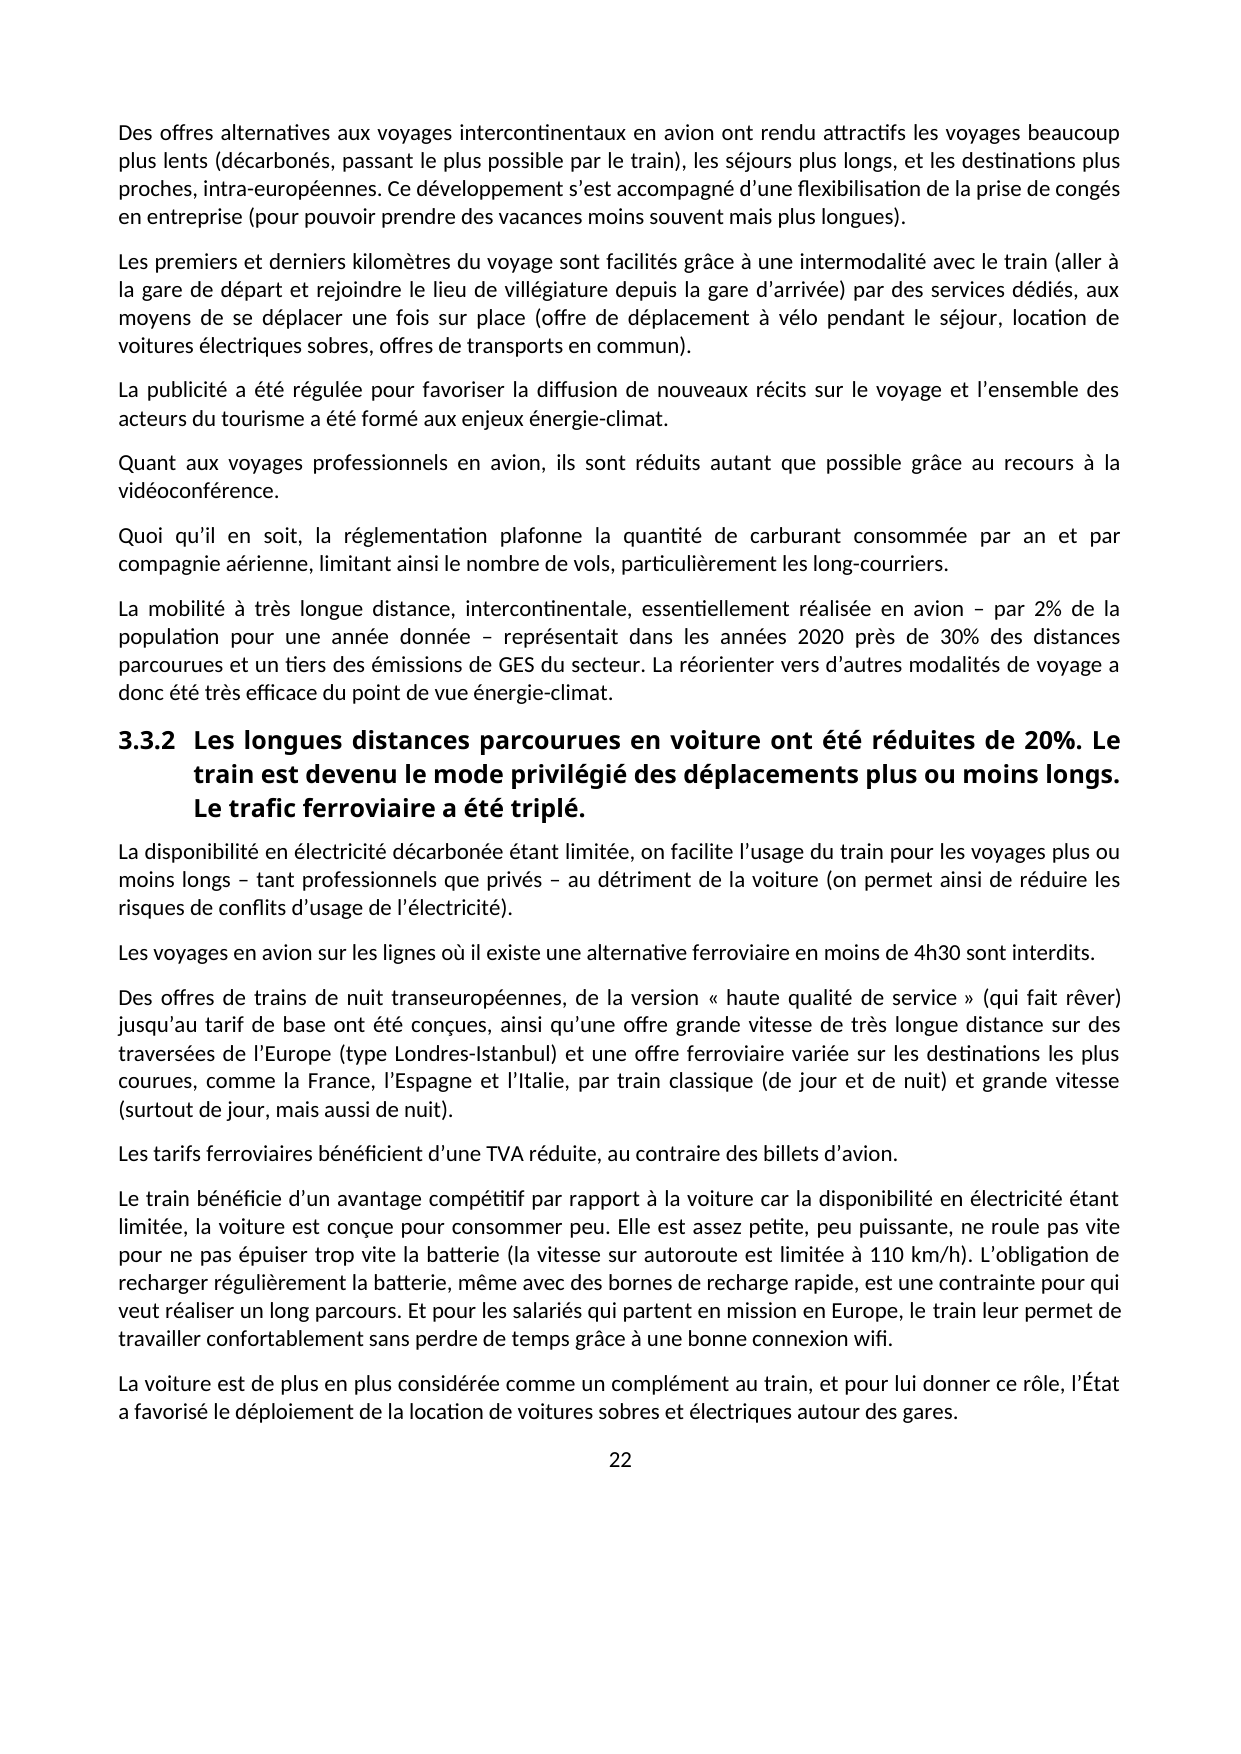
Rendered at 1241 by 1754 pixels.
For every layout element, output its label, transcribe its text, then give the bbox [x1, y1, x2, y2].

text Quant aux voyages professionnels en avion, ils sont réduits autant que possible grâce au recours à la vidéoconférence. [118, 448, 1122, 504]
text Des offres alternatives aux voyages intercontinentaux en avion ont rendu attractifs les voyages beaucoup plus lents (décarbonés, passant le plus possible par le train), les séjours plus longs, et les destinations plus proches, intra-européennes. Ce développement s’est accompagné d’une flexibilisation de la prise de congés en entreprise (pour pouvoir prendre des vacances moins souvent mais plus longues). [118, 118, 1122, 230]
text La mobilité à très longue distance, intercontinentale, essentiellement réalisée en avion – par 2% de la population pour une année donnée – représentait dans les années 2020 près de 30% des distances parcourues et un tiers des émissions de GES du secteur. La réorienter vers d’autres modalités de voyage a donc été très efficace du point de vue énergie-climat. [118, 594, 1122, 706]
text Des offres de trains de nuit transeuropéennes, de la version « haute qualité de service » (qui fait rêver) jusqu’au tarif de base ont été conçues, ainsi qu’une offre grande vitesse de très longue distance sur des traversées de l’Europe (type Londres-Istanbul) et une offre ferroviaire variée sur les destinations les plus courues, comme la France, l’Espagne et l’Italie, par train classique (de jour et de nuit) et grande vitesse (surtout de jour, mais aussi de nuit). [118, 983, 1122, 1123]
subtitle Les longues distances parcourues en voiture ont été réduites de 20%. Le train est devenu le mode privilégié des déplacements plus ou moins longs. Le trafic ferroviaire a été triplé. [118, 722, 1122, 825]
text Quoi qu’il en soit, la réglementation plafonne la quantité de carburant consommée par an et par compagnie aérienne, limitant ainsi le nombre de vols, particulièrement les long-courriers. [118, 521, 1122, 577]
text Les premiers et derniers kilomètres du voyage sont facilités grâce à une intermodalité avec le train (aller à la gare de départ et rejoindre le lieu de villégiature depuis la gare d’arrivée) par des services dédiés, aux moyens de se déplacer une fois sur place (offre de déplacement à vélo pendant le séjour, location de voitures électriques sobres, offres de transports en commun). [118, 247, 1122, 359]
text La publicité a été régulée pour favoriser la diffusion de nouveaux récits sur le voyage et l’ensemble des acteurs du tourisme a été formé aux enjeux énergie-climat. [118, 376, 1122, 432]
text La disponibilité en électricité décarbonée étant limitée, on facilite l’usage du train pour les voyages plus ou moins longs – tant professionnels que privés – au détriment de la voiture (on permet ainsi de réduire les risques de conflits d’usage de l’électricité). [118, 837, 1122, 921]
text La voiture est de plus en plus considérée comme un complément au train, et pour lui donner ce rôle, l’État a favorisé le déploiement de la location de voitures sobres et électriques autour des gares. [118, 1369, 1122, 1425]
text Les tarifs ferroviaires bénéficient d’une TVA réduite, au contraire des billets d’avion. [118, 1139, 1122, 1167]
text Les voyages en avion sur les lignes où il existe une alternative ferroviaire en moins de 4h30 sont interdits. [118, 938, 1122, 966]
text Le train bénéficie d’un avantage compétitif par rapport à la voiture car la disponibilité en électricité étant limitée, la voiture est conçue pour consommer peu. Elle est assez petite, peu puissante, ne roule pas vite pour ne pas épuiser trop vite la batterie (la vitesse sur autoroute est limitée à 110 km/h). L’obligation de recharger régulièrement la batterie, même avec des bornes de recharge rapide, est une contrainte pour qui veut réaliser un long parcours. Et pour les salariés qui partent en mission en Europe, le train leur permet de travailler confortablement sans perdre de temps grâce à une bonne connexion wifi. [118, 1184, 1122, 1352]
